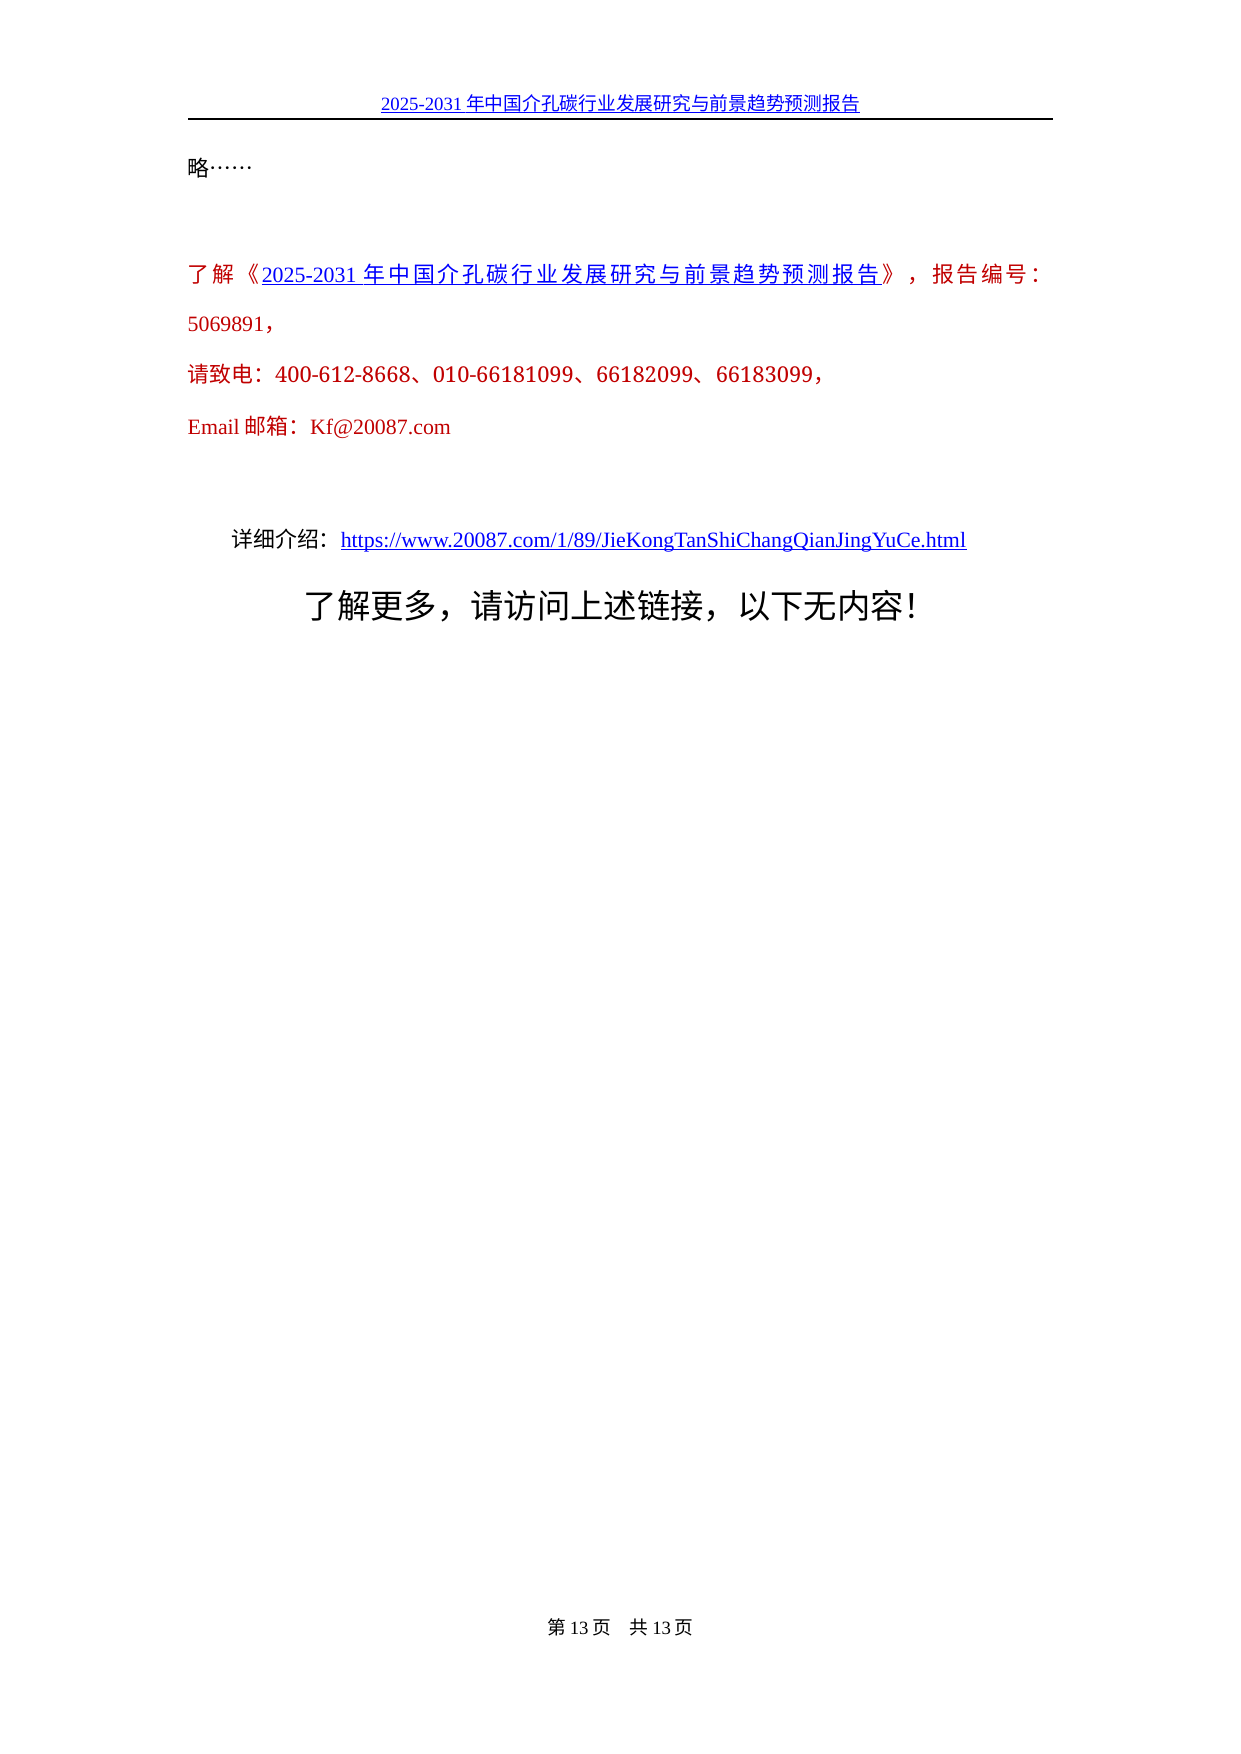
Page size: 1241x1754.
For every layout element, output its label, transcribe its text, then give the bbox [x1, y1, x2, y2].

title 了解更多，请访问上述链接，以下无内容！ [187, 571, 1053, 636]
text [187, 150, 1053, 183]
text 请致电：400-612-8668、010-66181099、66182099、66183099， [187, 357, 1053, 389]
text Email邮箱：Kf@20087.com [187, 408, 1053, 441]
text 详细介绍：https://www.20087.com/1/89/JieKongTanShiChangQianJingYuCe.html [187, 521, 1053, 554]
text 了解《2025-2031年中国介孔碳行业发展研究与前景趋势预测报告》，报告编号：5069891， [187, 257, 1053, 338]
